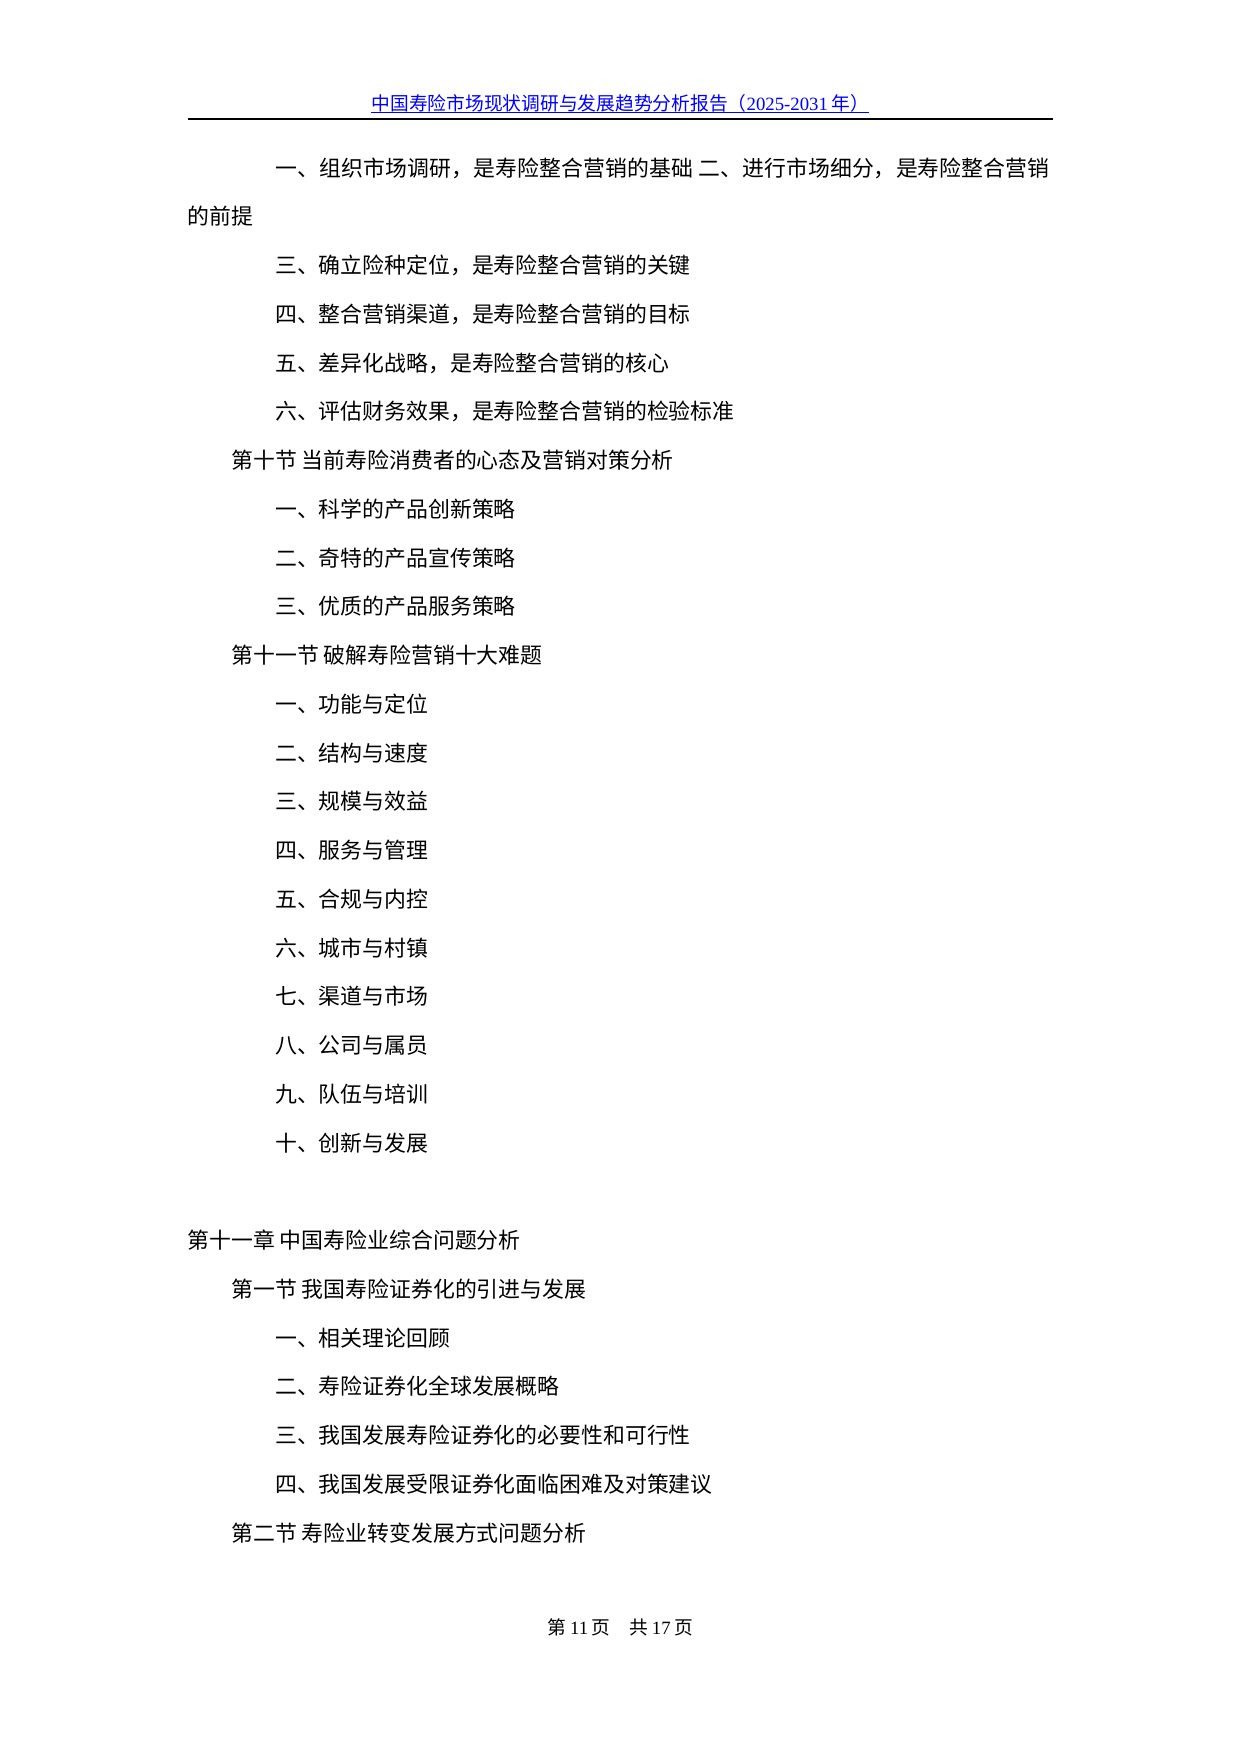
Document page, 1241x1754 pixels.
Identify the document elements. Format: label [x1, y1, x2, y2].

text [187, 150, 1053, 1548]
